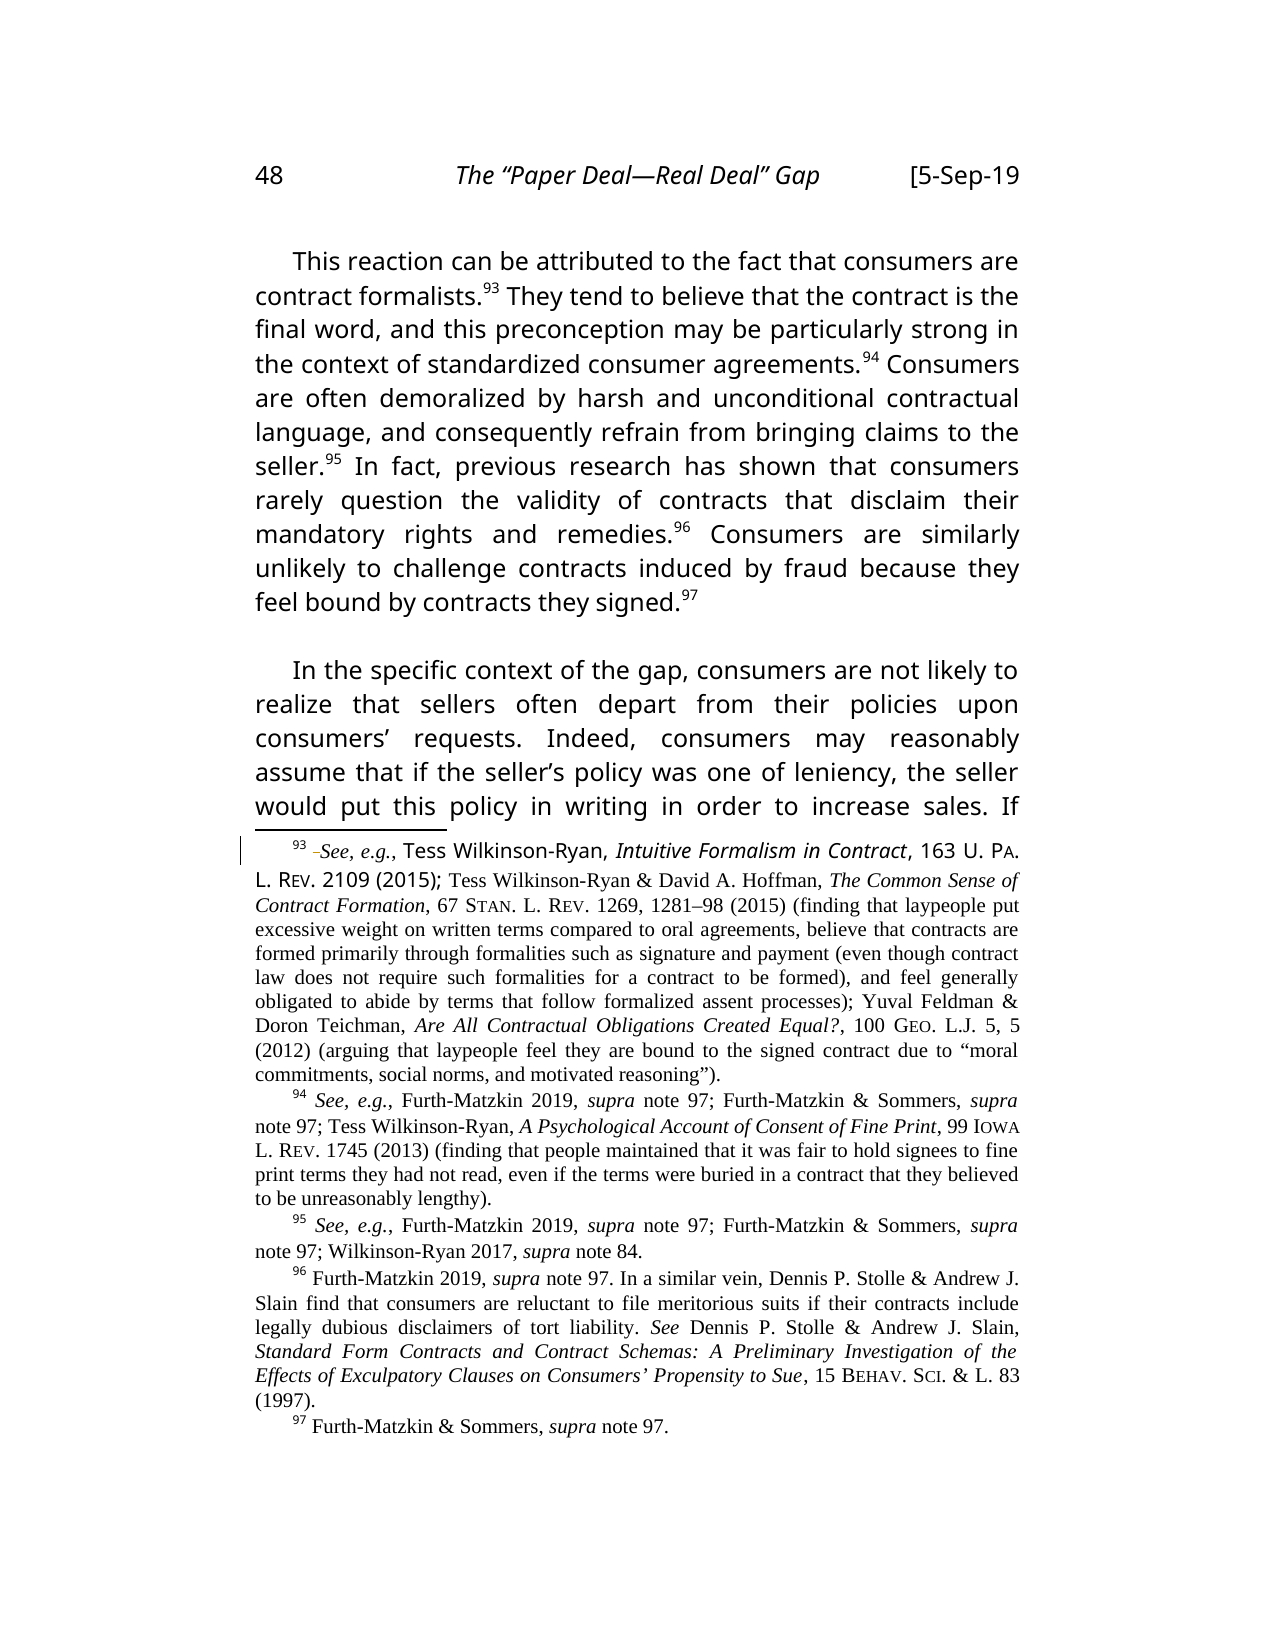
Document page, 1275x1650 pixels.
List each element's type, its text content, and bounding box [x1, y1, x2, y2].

text In the specific context of the gap, consumers are not likely to realize that sellers often depart from their policies upon consumers’ requests. Indeed, consumers may reasonably assume that if the seller’s policy was one of leniency, the seller would put this policy in writing in order to increase sales. If substantial proportions of high-value, non-opportunistic consumers are unlikely to complain, even when their gains from the concession exceed the costs to the seller, the observed complaint-based segmentation of consumers might lead to inefficient outcomes. [255, 653, 1020, 823]
text This reaction can be attributed to the fact that consumers are contract formalists. They tend to believe that the contract is the final word, and this preconception may be particularly strong in the context of standardized consumer agreements. Consumers are often demoralized by harsh and unconditional contractual language, and consequently refrain from bringing claims to the seller. In fact, previous research has shown that consumers rarely question the validity of contracts that disclaim their mandatory rights and remedies. Consumers are similarly unlikely to challenge contracts induced by fraud because they feel bound by contracts they signed. [255, 244, 1020, 619]
